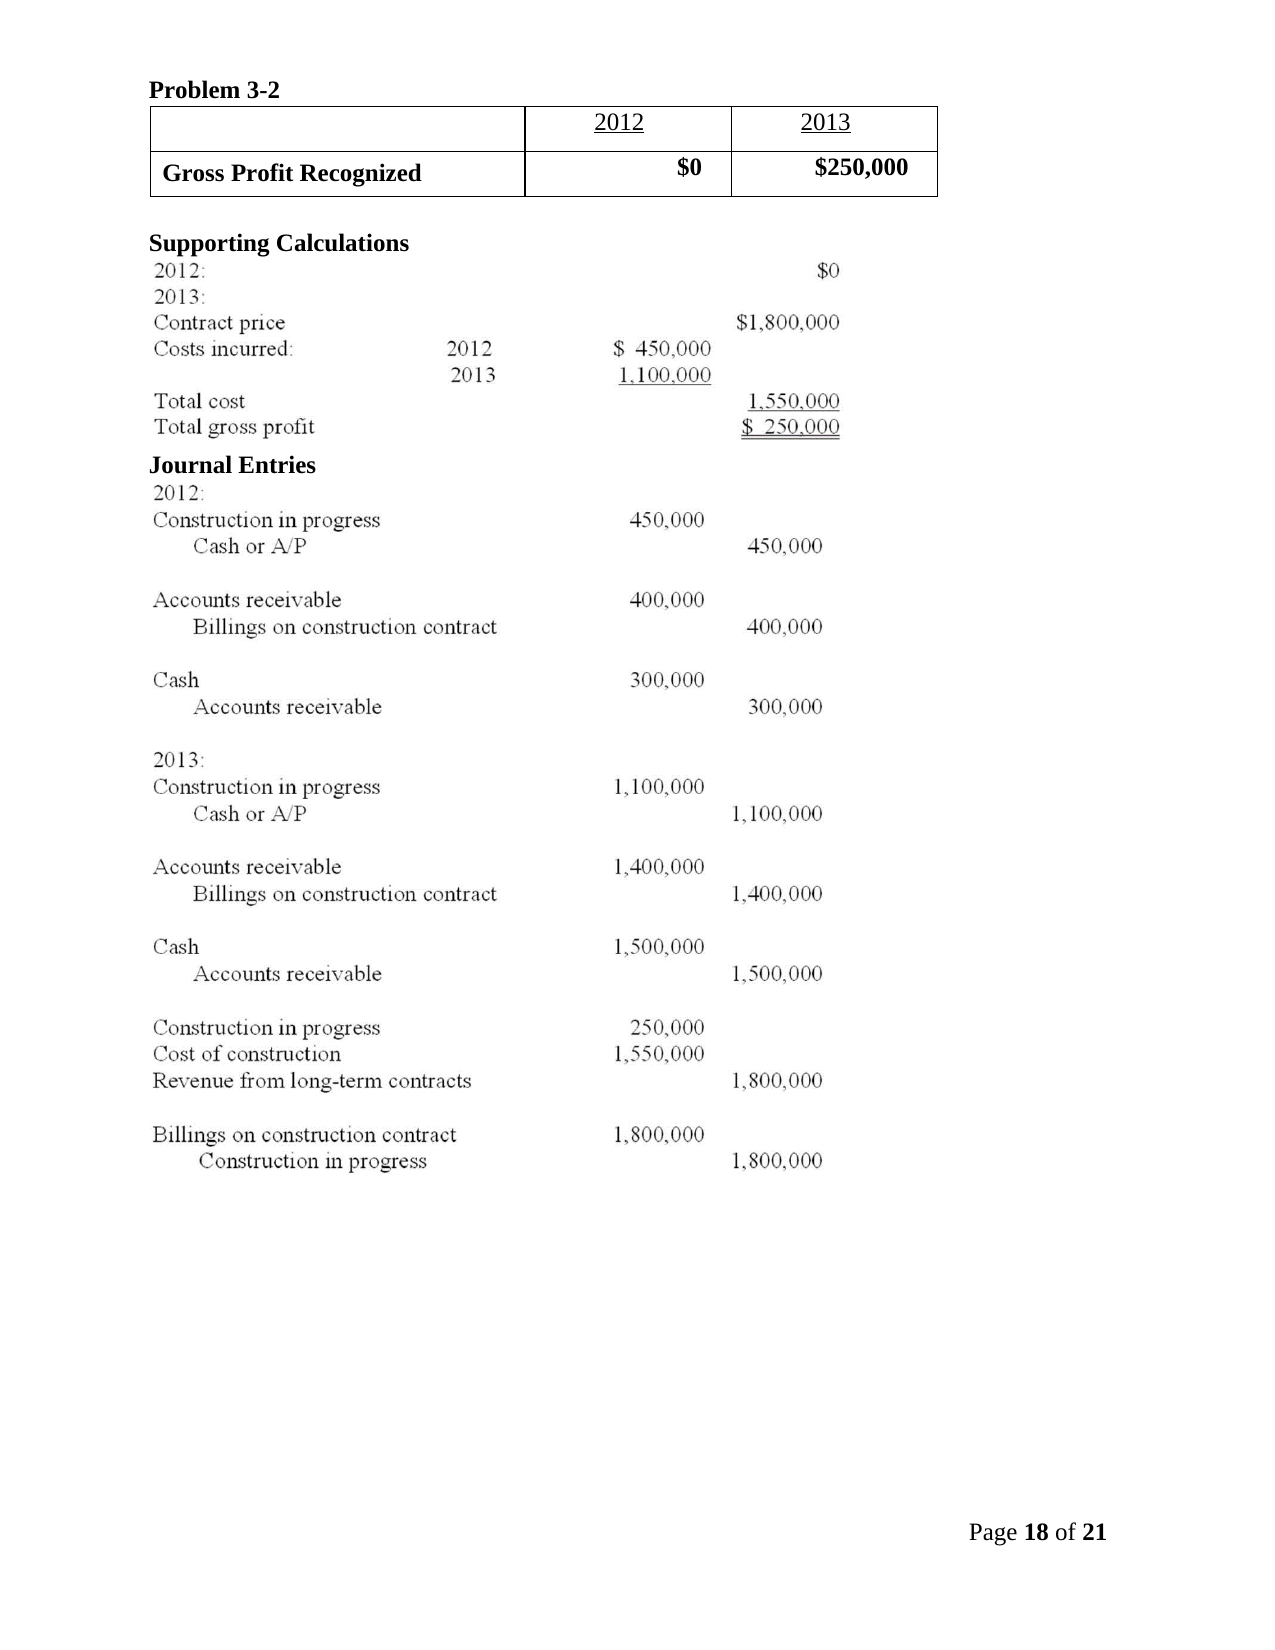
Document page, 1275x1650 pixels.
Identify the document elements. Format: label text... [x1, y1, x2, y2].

table_header 2013 [732, 107, 937, 151]
table_cell $0 [526, 152, 731, 196]
table_cell Gross Profit Recognized [151, 152, 524, 196]
text Supporting Calculations [149, 228, 1107, 257]
text Problem 3-2 [149, 75, 1107, 104]
text Journal Entries [149, 450, 1107, 478]
picture [148, 480, 827, 1181]
table_cell $250,000 [732, 152, 937, 196]
table_header [151, 107, 524, 151]
table_header 2012 [526, 107, 731, 151]
picture [148, 258, 848, 448]
